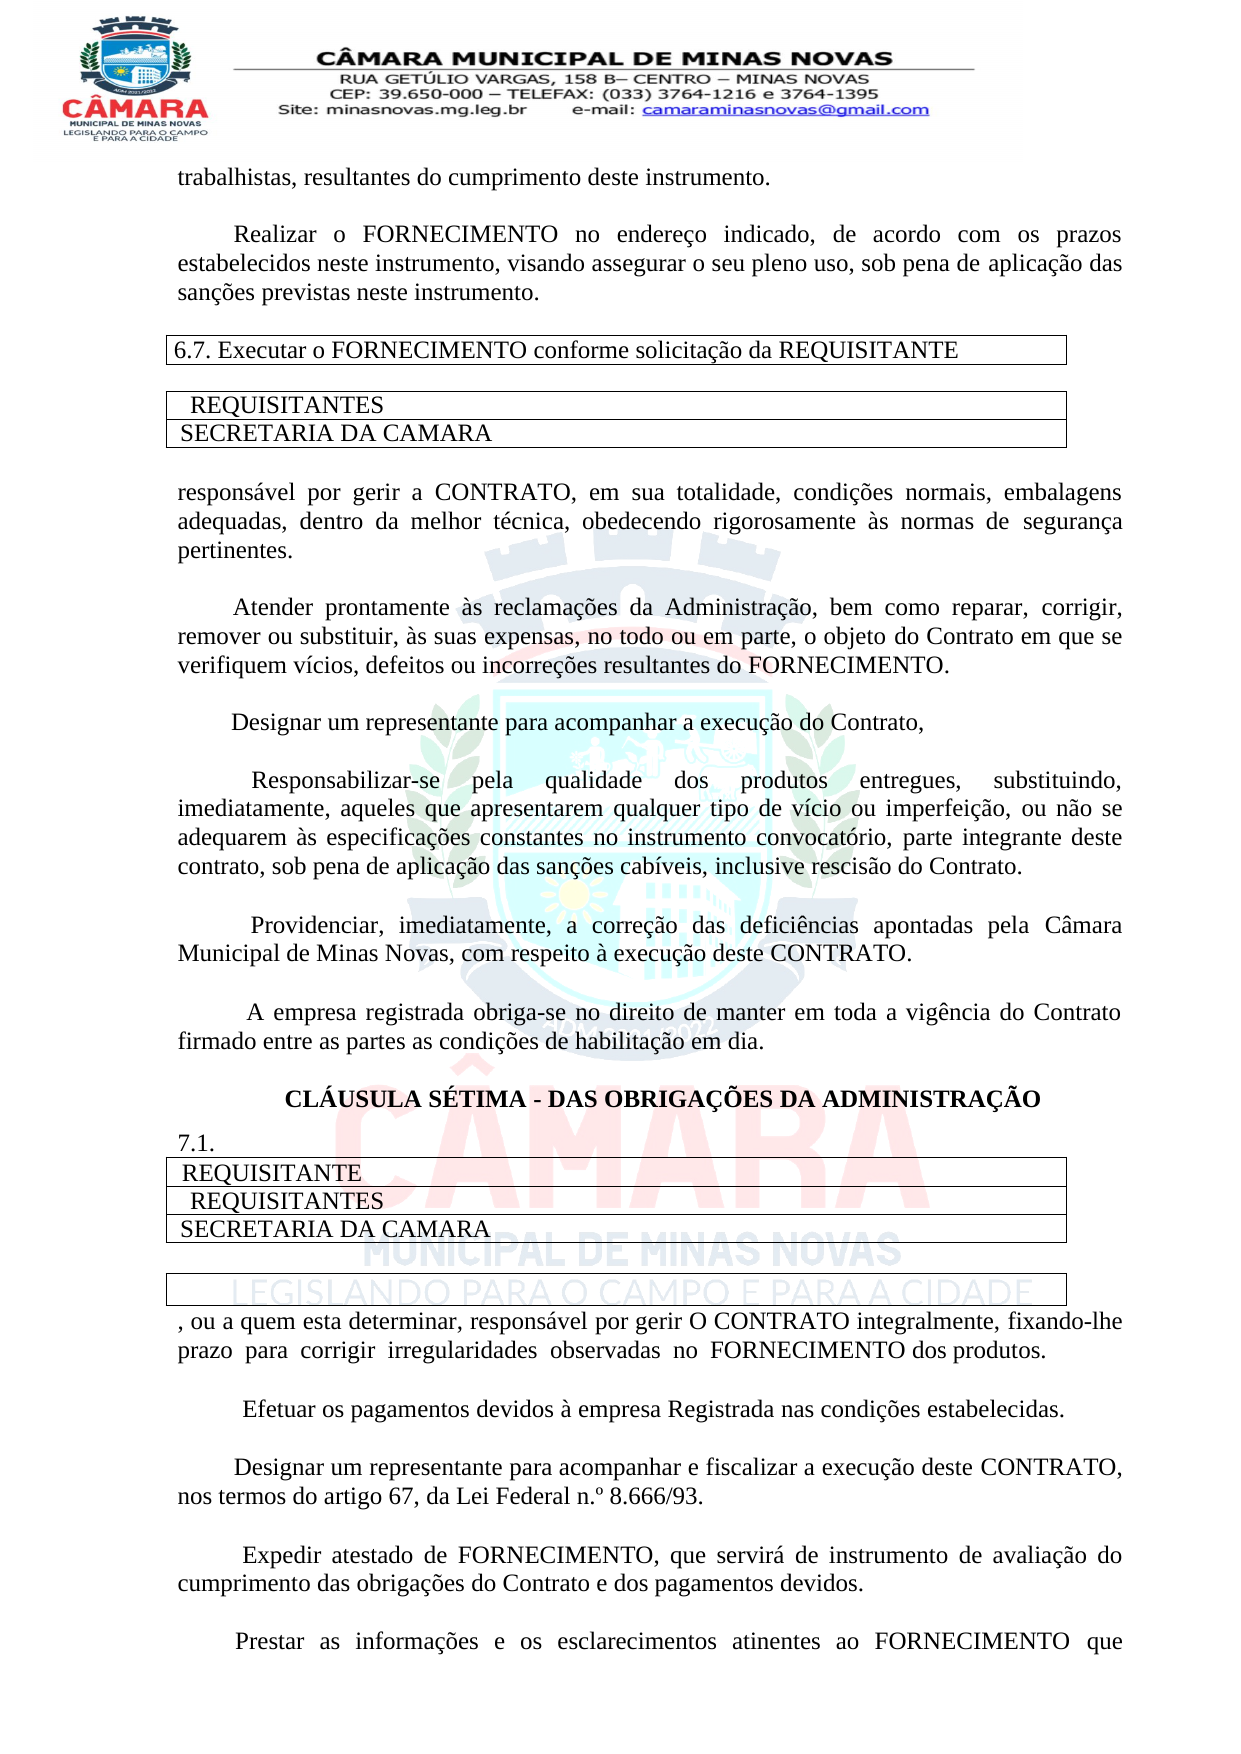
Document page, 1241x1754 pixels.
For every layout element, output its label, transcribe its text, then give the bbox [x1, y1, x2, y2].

list Realizar o FORNECIMENTO no endereço indicado, de acordo com os prazos estabelecidos neste instrumento, visando assegurar o seu pleno uso, sob pena de aplicação das sanções previstas neste instrumento. [177, 219, 1122, 306]
list Designar um representante para acompanhar e fiscalizar a execução deste CONTRATO, nos termos do artigo 67, da Lei Federal n.º 8.666/93. [177, 1452, 1123, 1510]
list A empresa registrada obriga-se no direito de manter em toda a vigência do Contrato firmado entre as partes as condições de habilitação em dia. [177, 997, 1122, 1055]
list Responsabilizar-se pelo pagamento de encargos fiscais, tributários, previdenciários e trabalhistas, resultantes do cumprimento deste instrumento. [177, 162, 1123, 191]
list Providenciar, imediatamente, a correção das deficiências apontadas pela Câmara Municipal de Minas Novas, com respeito à execução deste CONTRATO. [177, 910, 1122, 967]
list Responsabilizar-se pela qualidade dos produtos entregues, substituindo, imediatamente, aqueles que apresentarem qualquer tipo de vício ou imperfeição, ou não se adequarem às especificações constantes no instrumento convocatório, parte integrante deste contrato, sob pena de aplicação das sanções cabíveis, inclusive rescisão do Contrato. [177, 765, 1123, 880]
text 7.1. [177, 1128, 1232, 1157]
table_header REQUISITANTES [167, 392, 1066, 419]
table_header 6.7. Executar o FORNECIMENTO conforme solicitação da REQUISITANTE [167, 336, 1066, 364]
table_header [167, 1274, 1066, 1305]
text CLÁUSULA SÉTIMA - DAS OBRIGAÇÕES DA ADMINISTRAÇÃO [284, 1084, 1197, 1113]
list Efetuar os pagamentos devidos à empresa Registrada nas condições estabelecidas. [177, 1394, 1123, 1422]
text responsável por gerir a CONTRATO, em sua totalidade, condições normais, embalagens adequadas, dentro da melhor técnica, obedecendo rigorosamente às normas de segurança pertinentes. [177, 477, 1123, 563]
table_cell SECRETARIA DA CAMARA [167, 420, 1066, 447]
list Expedir atestado de FORNECIMENTO, que servirá de instrumento de avaliação do cumprimento das obrigações do Contrato e dos pagamentos devidos. [177, 1540, 1123, 1597]
list Prestar as informações e os esclarecimentos atinentes ao FORNECIMENTO que venham a ser solicitados pelos colaboradores ( empregados ) da Contratada. [177, 1626, 1123, 1655]
picture [33, 0, 1023, 162]
list Atender prontamente às reclamações da Administração, bem como reparar, corrigir, remover ou substituir, às suas expensas, no todo ou em parte, o objeto do Contrato em que se verifiquem vícios, defeitos ou incorreções resultantes do FORNECIMENTO. [177, 592, 1123, 678]
table_cell SECRETARIA DA CAMARA [167, 1215, 1066, 1242]
text , ou a quem esta determinar, responsável por gerir O CONTRATO integralmente, fixando-lhe prazo para corrigir irregularidades observadas no FORNECIMENTO dos produtos. [177, 1306, 1123, 1364]
table_header REQUISITANTE [167, 1158, 1066, 1186]
list Designar um representante para acompanhar a execução do Contrato, [177, 707, 1232, 736]
table_cell REQUISITANTES [167, 1187, 1066, 1214]
